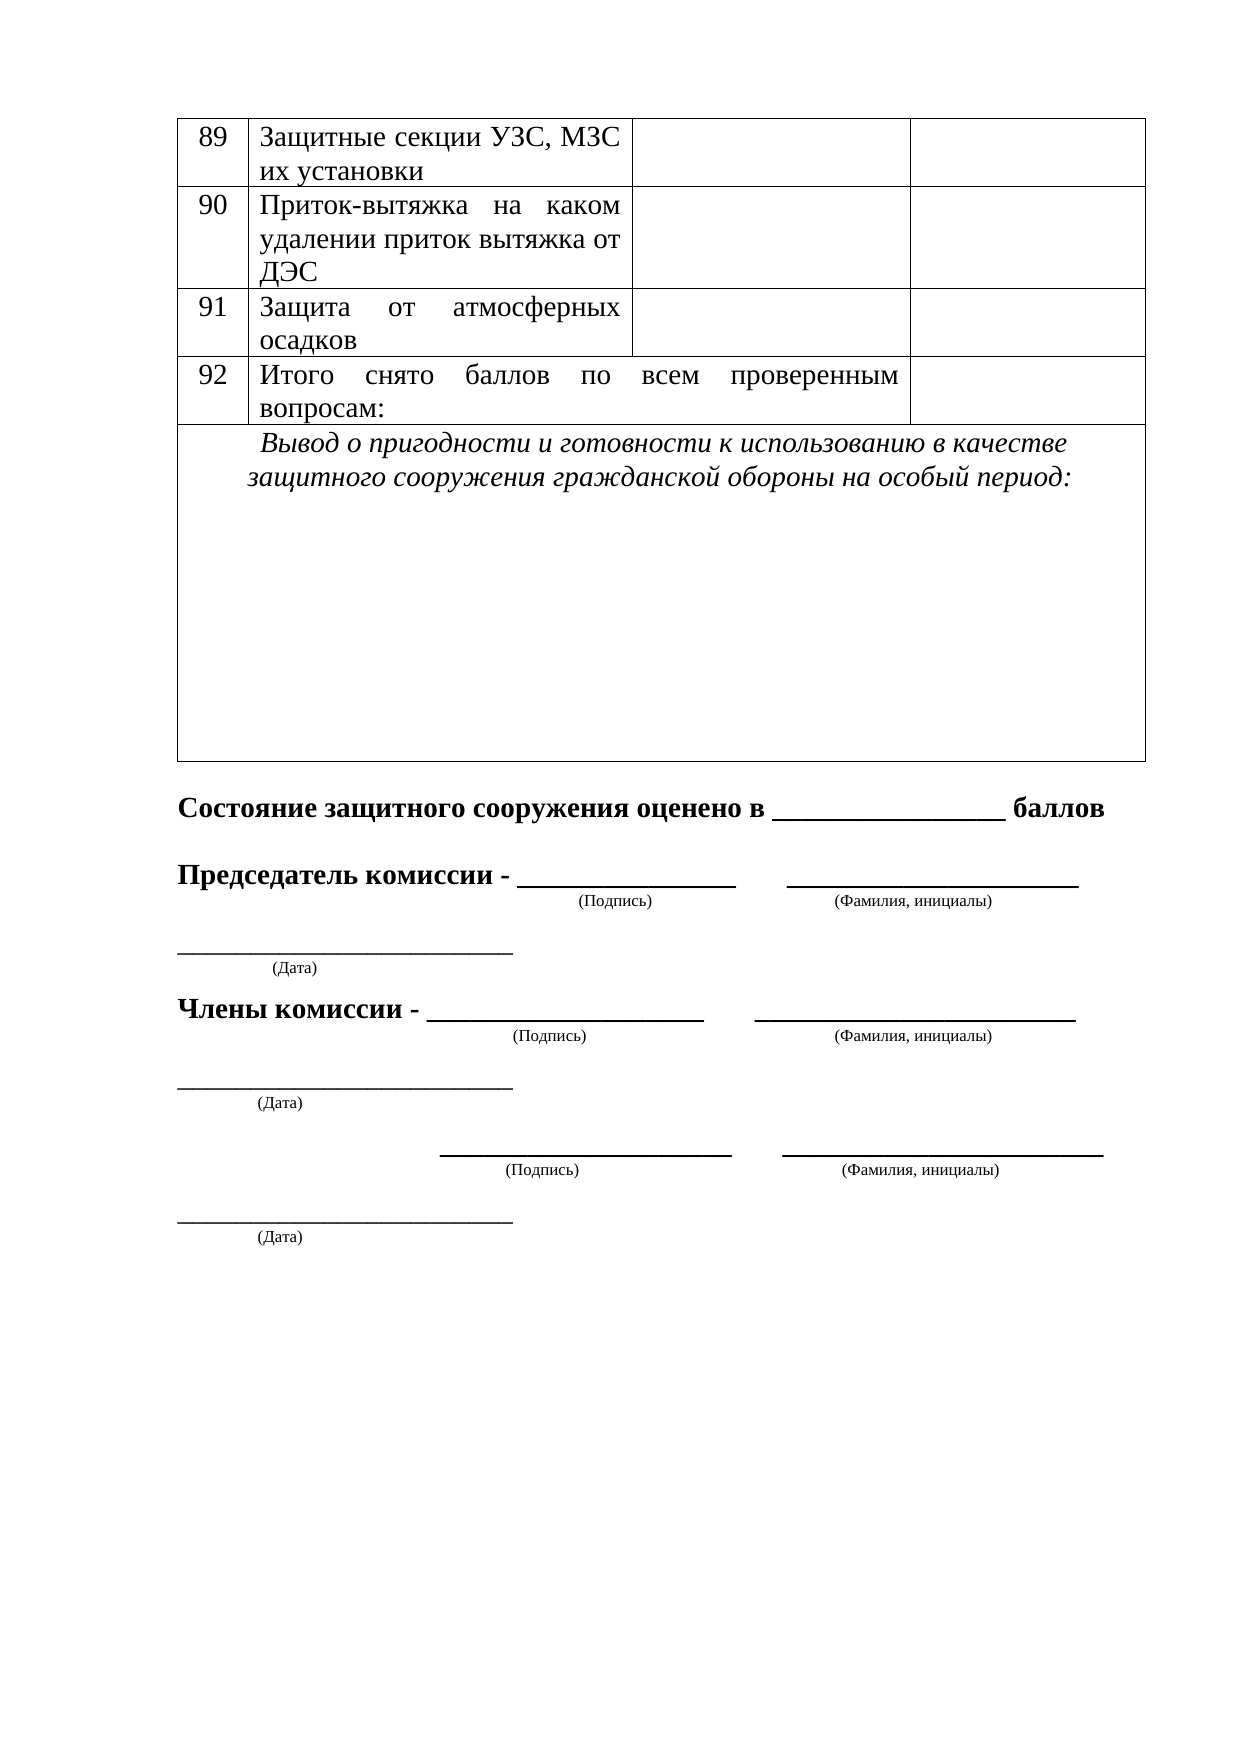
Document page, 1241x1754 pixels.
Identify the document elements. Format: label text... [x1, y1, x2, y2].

text (Дата) [177, 1226, 1152, 1260]
text Члены комиссии - ___________________ ______________________ [177, 992, 1152, 1025]
table_cell Защитные секции УЗС, МЗС их установки [249, 119, 632, 186]
table_cell 89 [178, 119, 248, 186]
table_cell Защита от атмосферных осадков [249, 289, 632, 356]
table_cell [911, 357, 1145, 424]
text (Дата) [177, 958, 1152, 992]
text (Подпись) (Фамилия, инициалы) [177, 1025, 1152, 1059]
table_cell Вывод о пригодности и готовности к использованию в качестве защитного сооружения гражданской обороны на особый период: [178, 425, 1145, 761]
text _______________________ [177, 1059, 1152, 1092]
text _______________________ [177, 924, 1152, 958]
table_cell Приток-вытяжка на каком удалении приток вытяжка от ДЭС [249, 187, 632, 288]
table_cell [911, 187, 1145, 288]
text Председатель комиссии - _______________ ____________________ [177, 857, 1152, 891]
table_cell [633, 289, 910, 356]
text Состояние защитного сооружения оценено в ________________ баллов [177, 790, 1152, 824]
table_cell [633, 187, 910, 288]
text (Подпись) (Фамилия, инициалы) [177, 1159, 1152, 1193]
table_cell [911, 289, 1145, 356]
table_cell Итого снято баллов по всем проверенным вопросам: [249, 357, 910, 424]
text _______________________ [177, 1193, 1152, 1226]
table_cell [911, 119, 1145, 186]
text (Подпись) (Фамилия, инициалы) [177, 891, 1152, 924]
table_cell [633, 119, 910, 186]
table_cell 92 [178, 357, 248, 424]
text (Дата) [177, 1092, 1152, 1126]
table_cell 91 [178, 289, 248, 356]
table_cell 90 [178, 187, 248, 288]
text ____________________ ______________________ [177, 1126, 1152, 1159]
